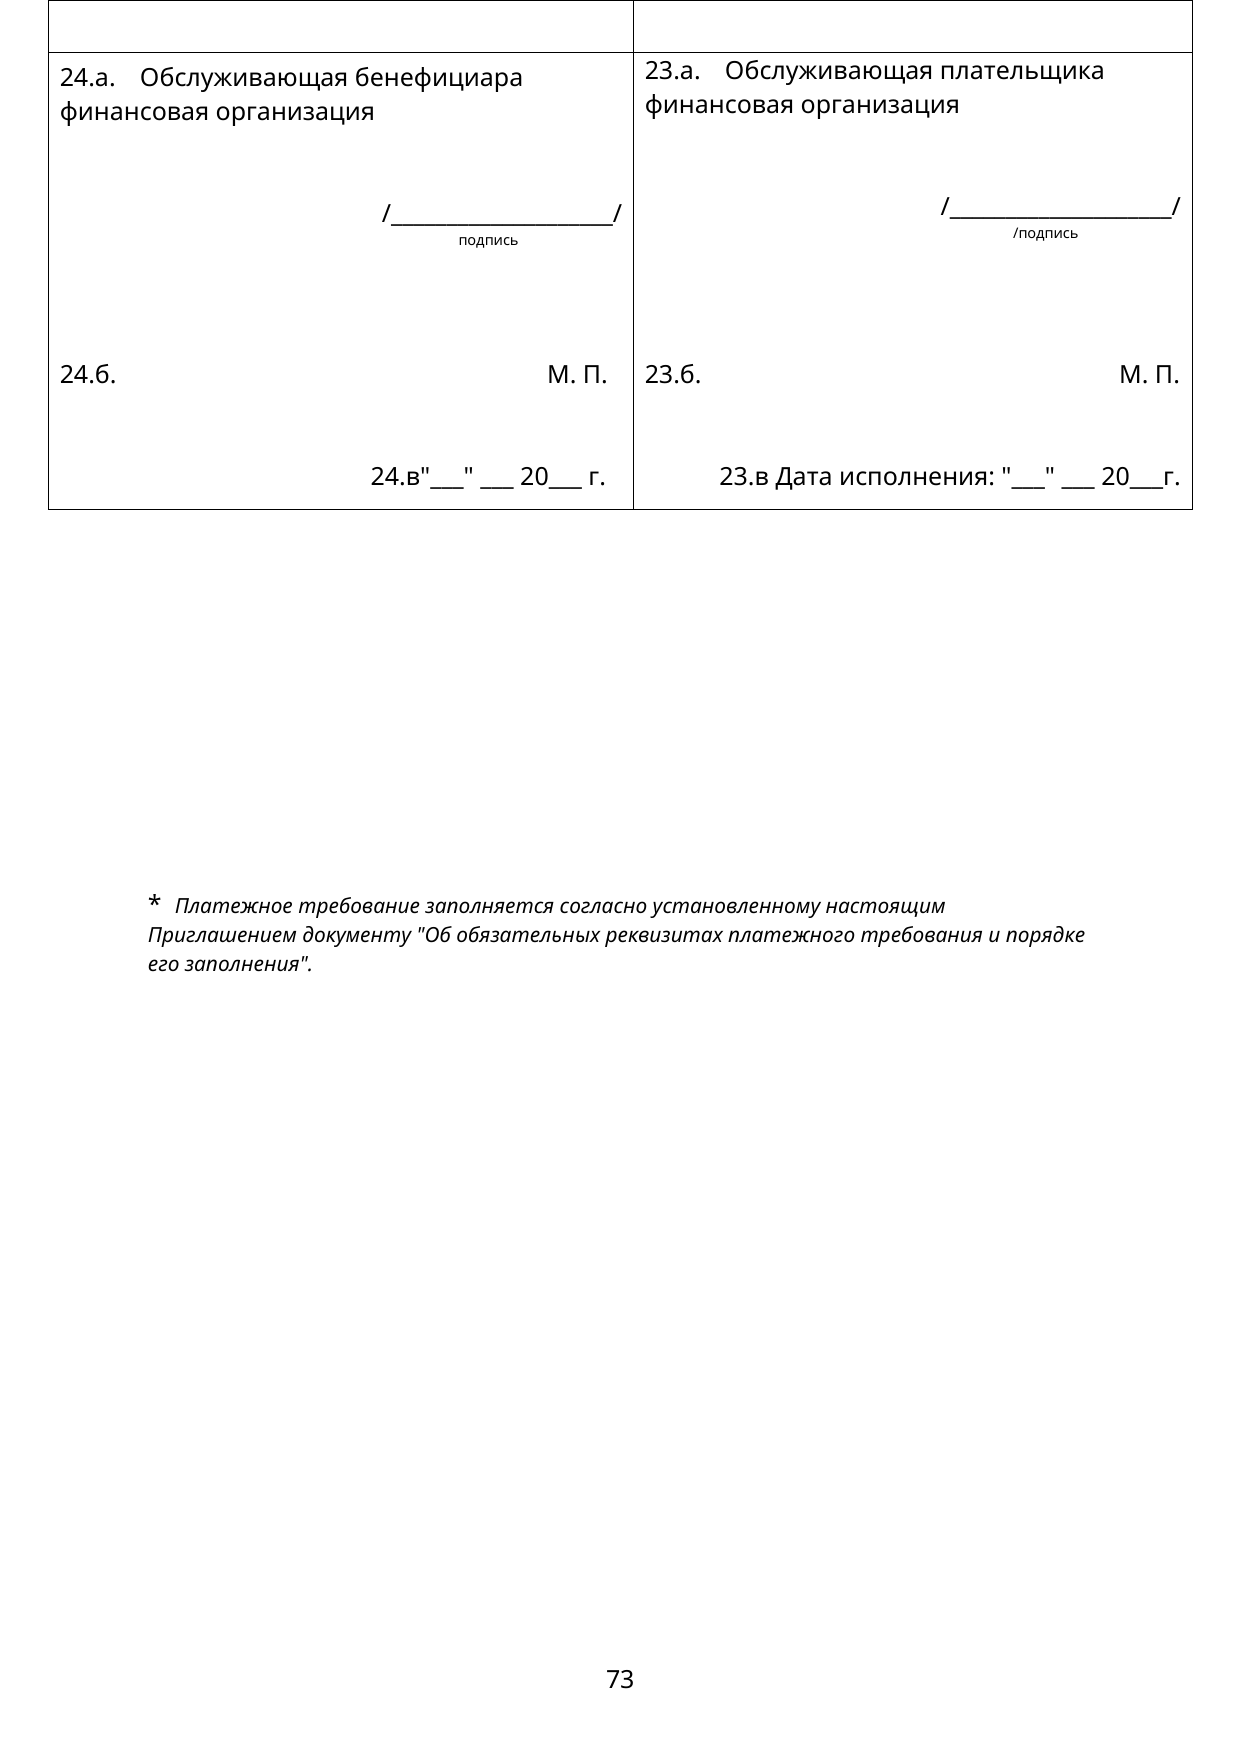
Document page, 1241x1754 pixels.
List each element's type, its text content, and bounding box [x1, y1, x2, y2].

table_cell 23.б. М. П. 23.в Дата исполнения: "___" ___ 20___г. [634, 280, 1192, 509]
table_cell 23.а. Обслуживающая плательщика финансовая организация /____________________/ /подпись [634, 53, 1192, 280]
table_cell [634, 1, 1192, 52]
text * Платежное требование заполняется согласно установленному настоящим Приглашением документу "Об обязательных реквизитах платежного требования и порядке его заполнения". [148, 886, 1092, 977]
table_cell 24.б. М. П. 24.в"___" ___ 20___ г. [49, 280, 633, 509]
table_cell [49, 1, 633, 52]
table_cell 24.а. Обслуживающая бенефициара финансовая организация /____________________/ подпись [49, 53, 633, 280]
